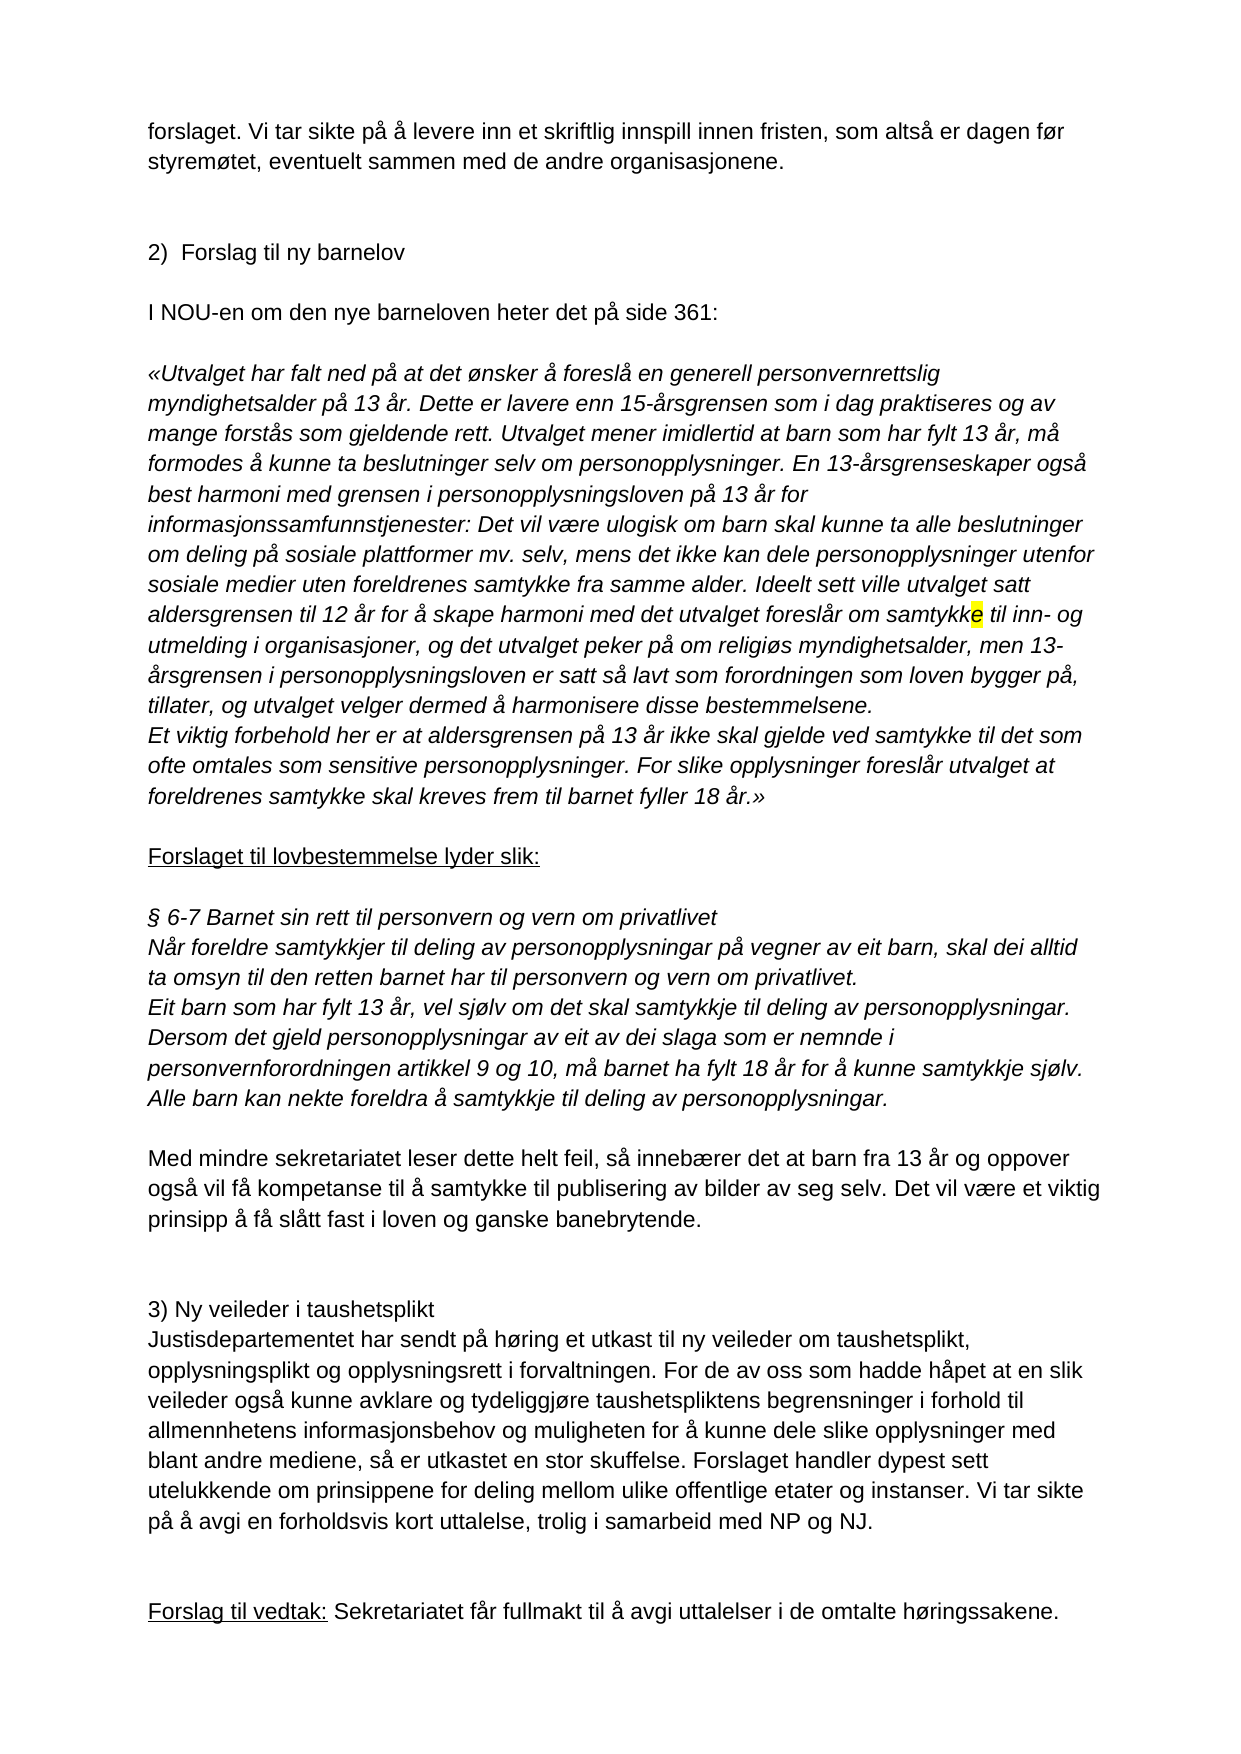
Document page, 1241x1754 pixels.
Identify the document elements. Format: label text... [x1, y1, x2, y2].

text I NOU-en om den nye barneloven heter det på side 361: [148, 299, 1104, 326]
text Forslaget til lovbestemmelse lyder slik: [148, 843, 1104, 869]
text Eit barn som har fylt 13 år, vel sjølv om det skal samtykkje til deling av personopplysningar. Dersom det gjeld personopplysningar av eit av dei slaga som er nemnde i personvernforordningen artikkel 9 og 10, må barnet ha fylt 18 år for å kunne samtykkje sjølv. [148, 994, 1104, 1081]
text § 6-7 Barnet sin rett til personvern og vern om privatlivet [148, 903, 1104, 930]
text 2) Forslag til ny barnelov [148, 239, 1104, 265]
text Justisdepartementet har sendt på høring et utkast til ny veileder om taushetsplikt, opplysningsplikt og opplysningsrett i forvaltningen. For de av oss som hadde håpet at en slik veileder også kunne avklare og tydeliggjøre taushetspliktens begrensninger i forhold til allmennhetens informasjonsbehov og muligheten for å kunne dele slike opplysninger med blant andre mediene, så er utkastet en stor skuffelse. Forslaget handler dypest sett utelukkende om prinsippene for deling mellom ulike offentlige etater og instanser. Vi tar sikte på å avgi en forholdsvis kort uttalelse, trolig i samarbeid med NP og NJ. [148, 1326, 1104, 1534]
text Et viktig forbehold her er at aldersgrensen på 13 år ikke skal gjelde ved samtykke til det som ofte omtales som sensitive personopplysninger. For slike opplysninger foreslår utvalget at foreldrenes samtykke skal kreves frem til barnet fyller 18 år.» [148, 722, 1104, 809]
text 3) Ny veileder i taushetsplikt [148, 1296, 1104, 1323]
text «Utvalget har falt ned på at det ønsker å foreslå en generell personvernrettslig myndighetsalder på 13 år. Dette er lavere enn 15-årsgrensen som i dag praktiseres og av mange forstås som gjeldende rett. Utvalget mener imidlertid at barn som har fylt 13 år, må formodes å kunne ta beslutninger selv om personopplysninger. En 13-årsgrenseskaper også best harmoni med grensen i personopplysningsloven på 13 år for informasjonssamfunnstjenester: Det vil være ulogisk om barn skal kunne ta alle beslutninger om deling på sosiale plattformer mv. selv, mens det ikke kan dele personopplysninger utenfor sosiale medier uten foreldrenes samtykke fra samme alder. Ideelt sett ville utvalget satt aldersgrensen til 12 år for å skape harmoni med det utvalget foreslår om samtykke til inn- og utmelding i organisasjoner, og det utvalget peker på om religiøs myndighetsalder, men 13-årsgrensen i personopplysningsloven er satt så lavt som forordningen som loven bygger på, tillater, og utvalget velger dermed å harmonisere disse bestemmelsene. [148, 360, 1104, 718]
text Forslag til vedtak: Sekretariatet får fullmakt til å avgi uttalelser i de omtalte høringssakene. [148, 1598, 1104, 1625]
text Når foreldre samtykkjer til deling av personopplysningar på vegner av eit barn, skal dei alltid ta omsyn til den retten barnet har til personvern og vern om privatlivet. [148, 934, 1104, 990]
text Alle barn kan nekte foreldra å samtykkje til deling av personopplysningar. [148, 1085, 1104, 1111]
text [148, 118, 1104, 175]
text Med mindre sekretariatet leser dette helt feil, så innebærer det at barn fra 13 år og oppover også vil få kompetanse til å samtykke til publisering av bilder av seg selv. Det vil være et viktig prinsipp å få slått fast i loven og ganske banebrytende. [148, 1145, 1104, 1232]
